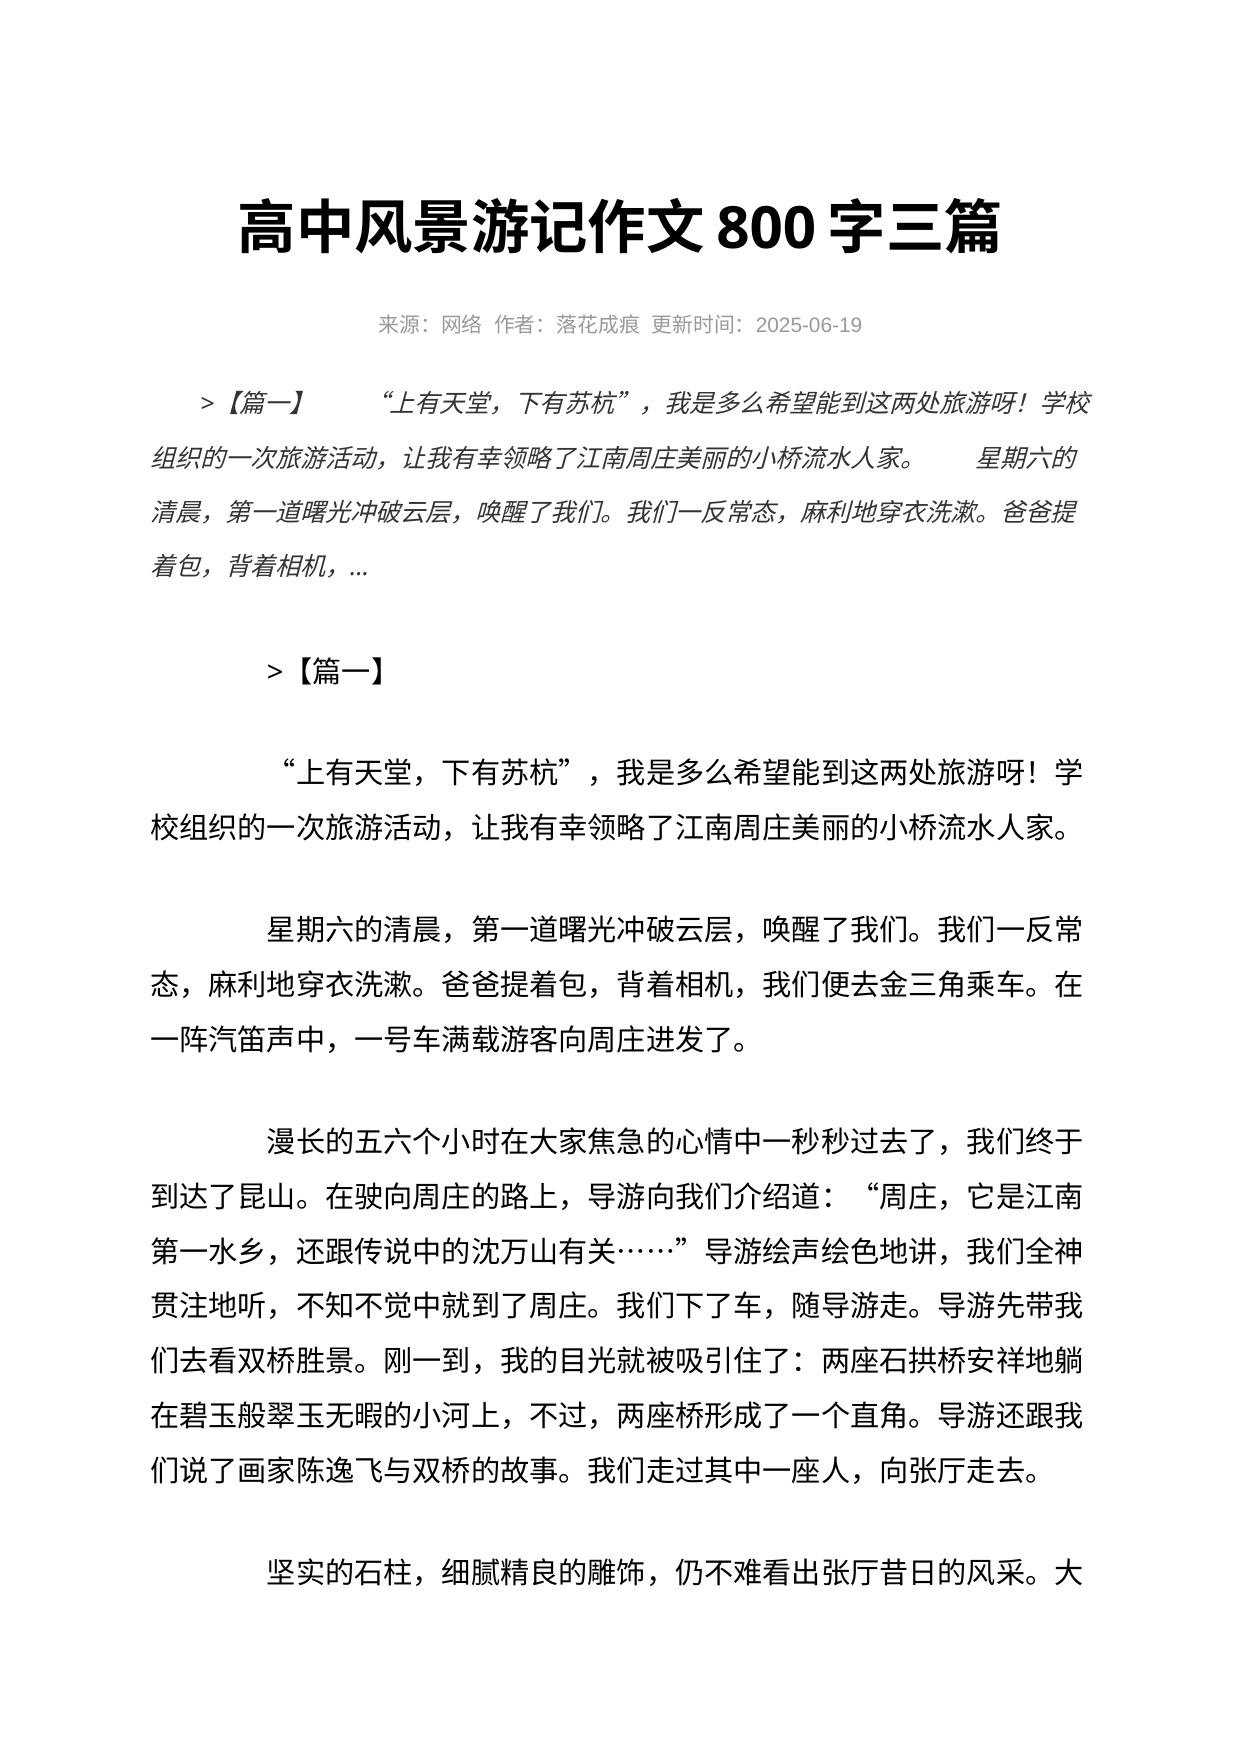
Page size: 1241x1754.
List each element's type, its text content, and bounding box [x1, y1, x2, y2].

text 漫长的五六个小时在大家焦急的心情中一秒秒过去了，我们终于到达了昆山。在驶向周庄的路上，导游向我们介绍道：“周庄，它是江南第一水乡，还跟传说中的沈万山有关……”导游绘声绘色地讲，我们全神贯注地听，不知不觉中就到了周庄。我们下了车，随导游走。导游先带我们去看双桥胜景。刚一到，我的目光就被吸引住了：两座石拱桥安祥地躺在碧玉般翠玉无暇的小河上，不过，两座桥形成了一个直角。导游还跟我们说了画家陈逸飞与双桥的故事。我们走过其中一座人，向张厅走去。 [150, 1118, 1090, 1490]
text >【篇一】 [150, 648, 1090, 691]
text >【篇一】 “上有天堂，下有苏杭”，我是多么希望能到这两处旅游呀！学校组织的一次旅游活动，让我有幸领略了江南周庄美丽的小桥流水人家。 星期六的清晨，第一道曙光冲破云层，唤醒了我们。我们一反常态，麻利地穿衣洗漱。爸爸提着包，背着相机，... [150, 384, 1090, 583]
text 星期六的清晨，第一道曙光冲破云层，唤醒了我们。我们一反常态，麻利地穿衣洗漱。爸爸提着包，背着相机，我们便去金三角乘车。在一阵汽笛声中，一号车满载游客向周庄进发了。 [150, 907, 1090, 1059]
text 来源：网络 作者：落花成痕 更新时间：2025-06-19 [150, 313, 1090, 337]
subtitle 高中风景游记作文800字三篇 [150, 181, 1090, 266]
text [150, 1549, 1090, 1592]
text “上有天堂，下有苏杭”，我是多么希望能到这两处旅游呀！学校组织的一次旅游活动，让我有幸领略了江南周庄美丽的小桥流水人家。 [150, 750, 1090, 847]
